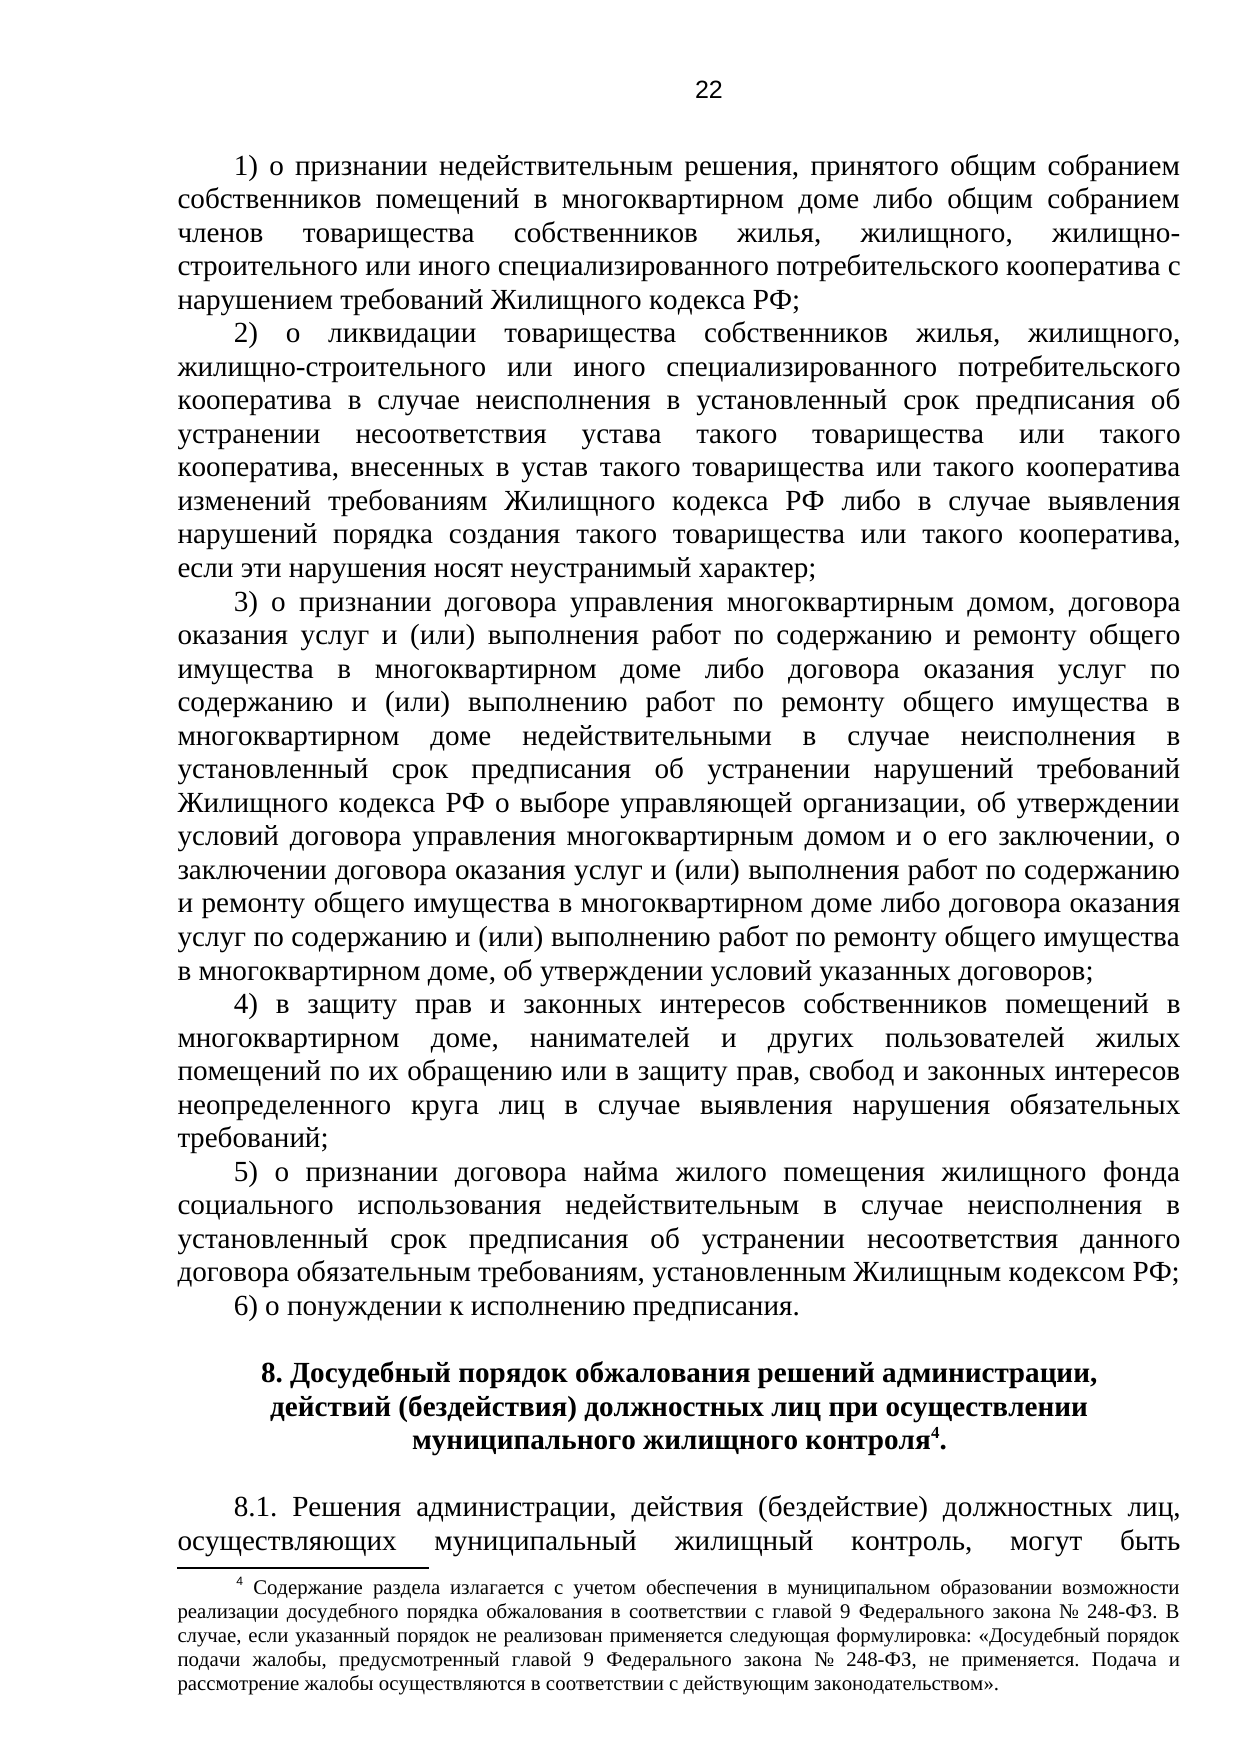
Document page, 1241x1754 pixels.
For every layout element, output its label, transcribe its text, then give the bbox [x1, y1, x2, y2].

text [177, 1489, 1181, 1556]
text 4) в защиту прав и законных интересов собственников помещений в многоквартирном доме, нанимателей и других пользователей жилых помещений по их обращению или в защиту прав, свобод и законных интересов неопределенного круга лиц в случае выявления нарушения обязательных требований; [177, 986, 1181, 1154]
text 3) о признании договора управления многоквартирным домом, договора оказания услуг и (или) выполнения работ по содержанию и ремонту общего имущества в многоквартирном доме либо договора оказания услуг по содержанию и (или) выполнению работ по ремонту общего имущества в многоквартирном доме недействительными в случае неисполнения в установленный срок предписания об устранении нарушений требований Жилищного кодекса РФ о выборе управляющей организации, об утверждении условий договора управления многоквартирным домом и о его заключении, о заключении договора оказания услуг и (или) выполнения работ по содержанию и ремонту общего имущества в многоквартирном доме либо договора оказания услуг по содержанию и (или) выполнению работ по ремонту общего имущества в многоквартирном доме, об утверждении условий указанных договоров; [177, 584, 1181, 986]
text действий (бездействия) должностных лиц при осуществлении [177, 1389, 1181, 1422]
text муниципального жилищного контроля. [177, 1422, 1181, 1456]
text 2) о ликвидации товарищества собственников жилья, жилищного, жилищно-строительного или иного специализированного потребительского кооператива в случае неисполнения в установленный срок предписания об устранении несоответствия устава такого товарищества или такого кооператива, внесенных в устав такого товарищества или такого кооператива изменений требованиям Жилищного кодекса РФ либо в случае выявления нарушений порядка создания такого товарищества или такого кооператива, если эти нарушения носят неустранимый характер; [177, 315, 1181, 584]
text 1) о признании недействительным решения, принятого общим собранием собственников помещений в многоквартирном доме либо общим собранием членов товарищества собственников жилья, жилищного, жилищно-строительного или иного специализированного потребительского кооператива с нарушением требований Жилищного кодекса РФ; [177, 148, 1181, 315]
text 6) о понуждении к исполнению предписания. [177, 1288, 1181, 1322]
text 8. Досудебный порядок обжалования решений администрации, [177, 1355, 1181, 1389]
text 5) о признании договора найма жилого помещения жилищного фонда социального использования недействительным в случае неисполнения в установленный срок предписания об устранении несоответствия данного договора обязательным требованиям, установленным Жилищным кодексом РФ; [177, 1154, 1181, 1288]
